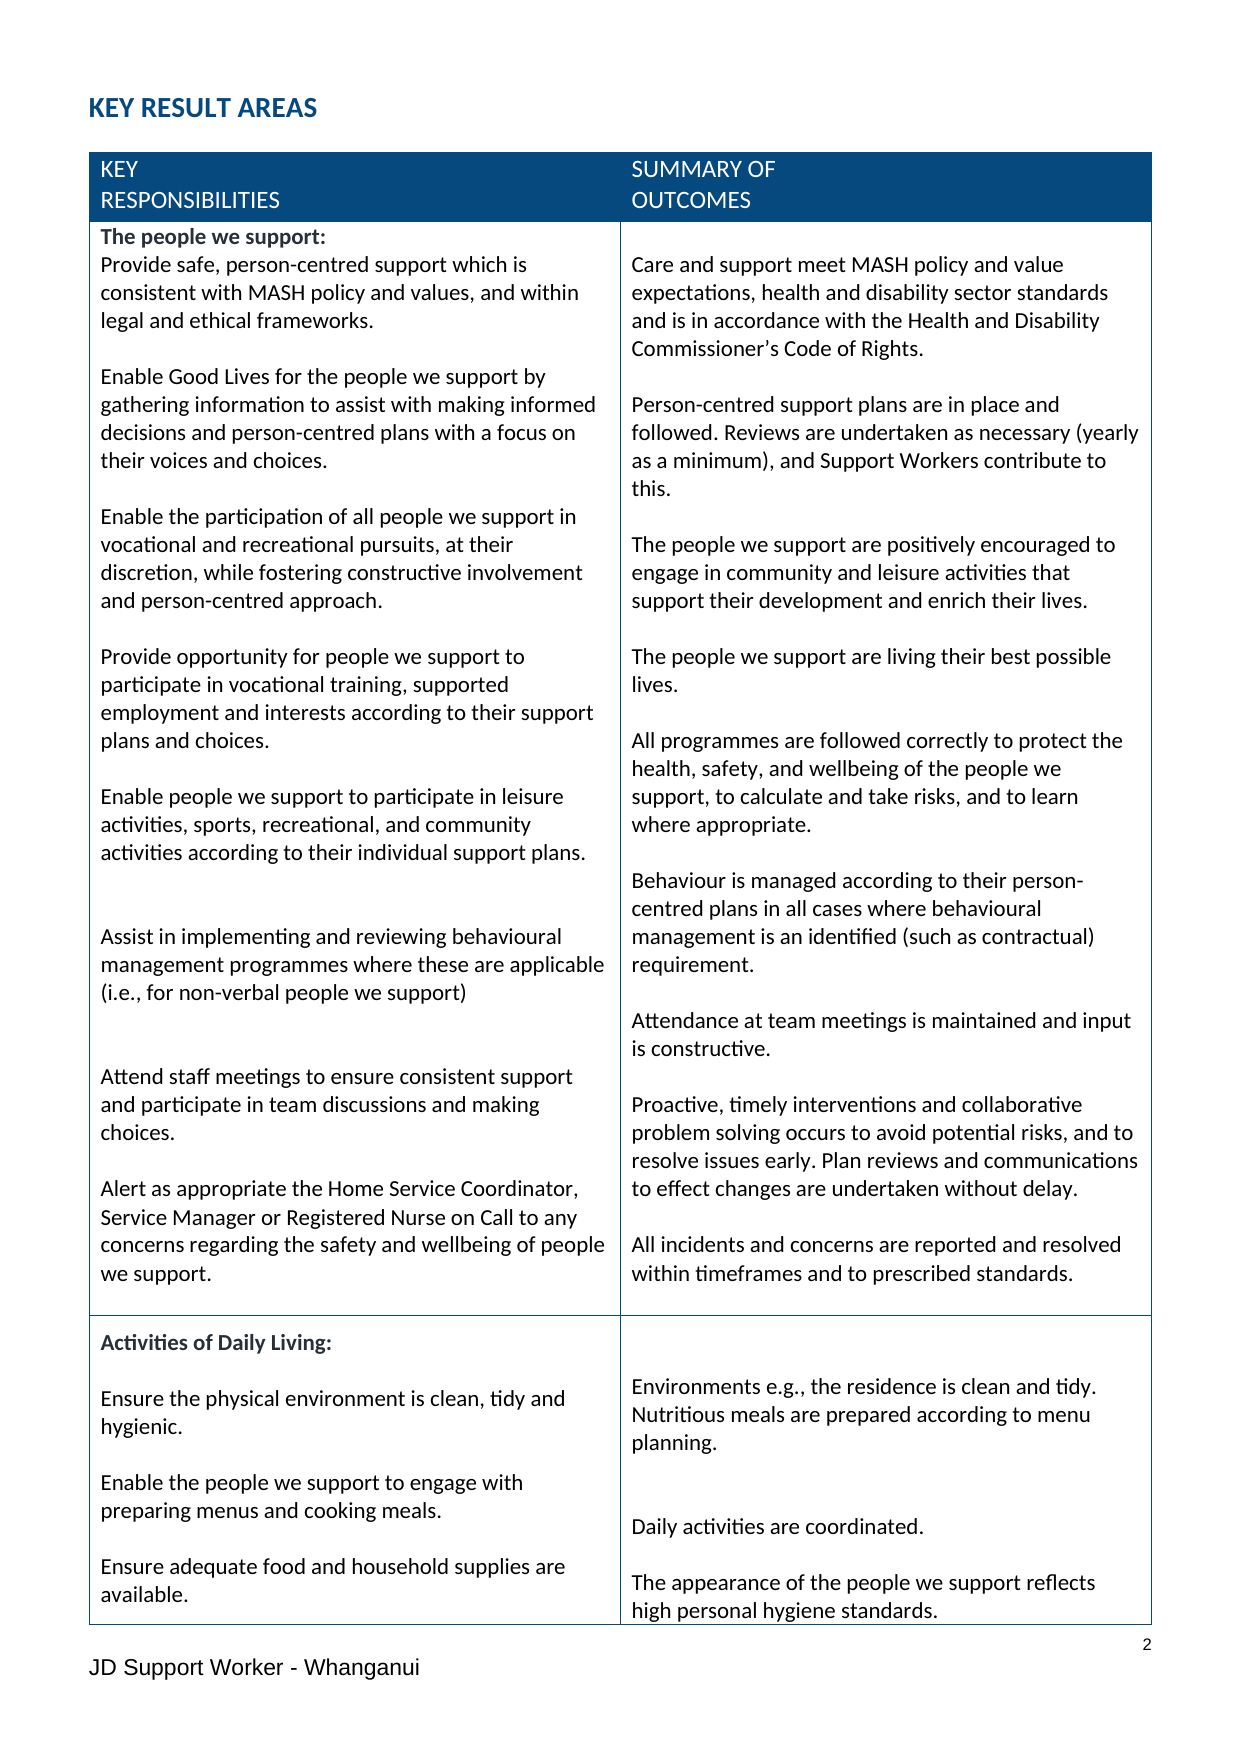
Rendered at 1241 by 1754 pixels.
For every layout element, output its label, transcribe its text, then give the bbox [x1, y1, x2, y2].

table_cell The people we support: Provide safe, person-centred support which is consistent with MASH policy and values, and within legal and ethical frameworks. Enable Good Lives for the people we support by gathering information to assist with making informed decisions and person-centred plans with a focus on their voices and choices. Enable the participation of all people we support in vocational and recreational pursuits, at their discretion, while fostering constructive involvement and person-centred approach. Provide opportunity for people we support to participate in vocational training, supported employment and interests according to their support plans and choices. Enable people we support to participate in leisure activities, sports, recreational, and community activities according to their individual support plans. Assist in implementing and reviewing behavioural management programmes where these are applicable (i.e., for non-verbal people we support) Attend staff meetings to ensure consistent support and participate in team discussions and making choices. Alert as appropriate the Home Service Coordinator, Service Manager or Registered Nurse on Call to any concerns regarding the safety and wellbeing of people we support. [90, 222, 620, 1315]
table_header KEY RESPONSIBILITIES [90, 153, 620, 221]
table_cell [621, 1316, 1151, 1624]
table_cell Care and support meet MASH policy and value expectations, health and disability sector standards and is in accordance with the Health and Disability Commissioner’s Code of Rights. Person-centred support plans are in place and followed. Reviews are undertaken as necessary (yearly as a minimum), and Support Workers contribute to this. The people we support are positively encouraged to engage in community and leisure activities that support their development and enrich their lives. The people we support are living their best possible lives. All programmes are followed correctly to protect the health, safety, and wellbeing of the people we support, to calculate and take risks, and to learn where appropriate. Behaviour is managed according to their person-centred plans in all cases where behavioural management is an identified (such as contractual) requirement. Attendance at team meetings is maintained and input is constructive. Proactive, timely interventions and collaborative problem solving occurs to avoid potential risks, and to resolve issues early. Plan reviews and communications to effect changes are undertaken without delay. All incidents and concerns are reported and resolved within timeframes and to prescribed standards. [621, 222, 1151, 1315]
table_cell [90, 1316, 620, 1624]
subtitle KEY RESULT AREAS [89, 89, 1152, 124]
table_header SUMMARY OF OUTCOMES [621, 153, 1151, 221]
